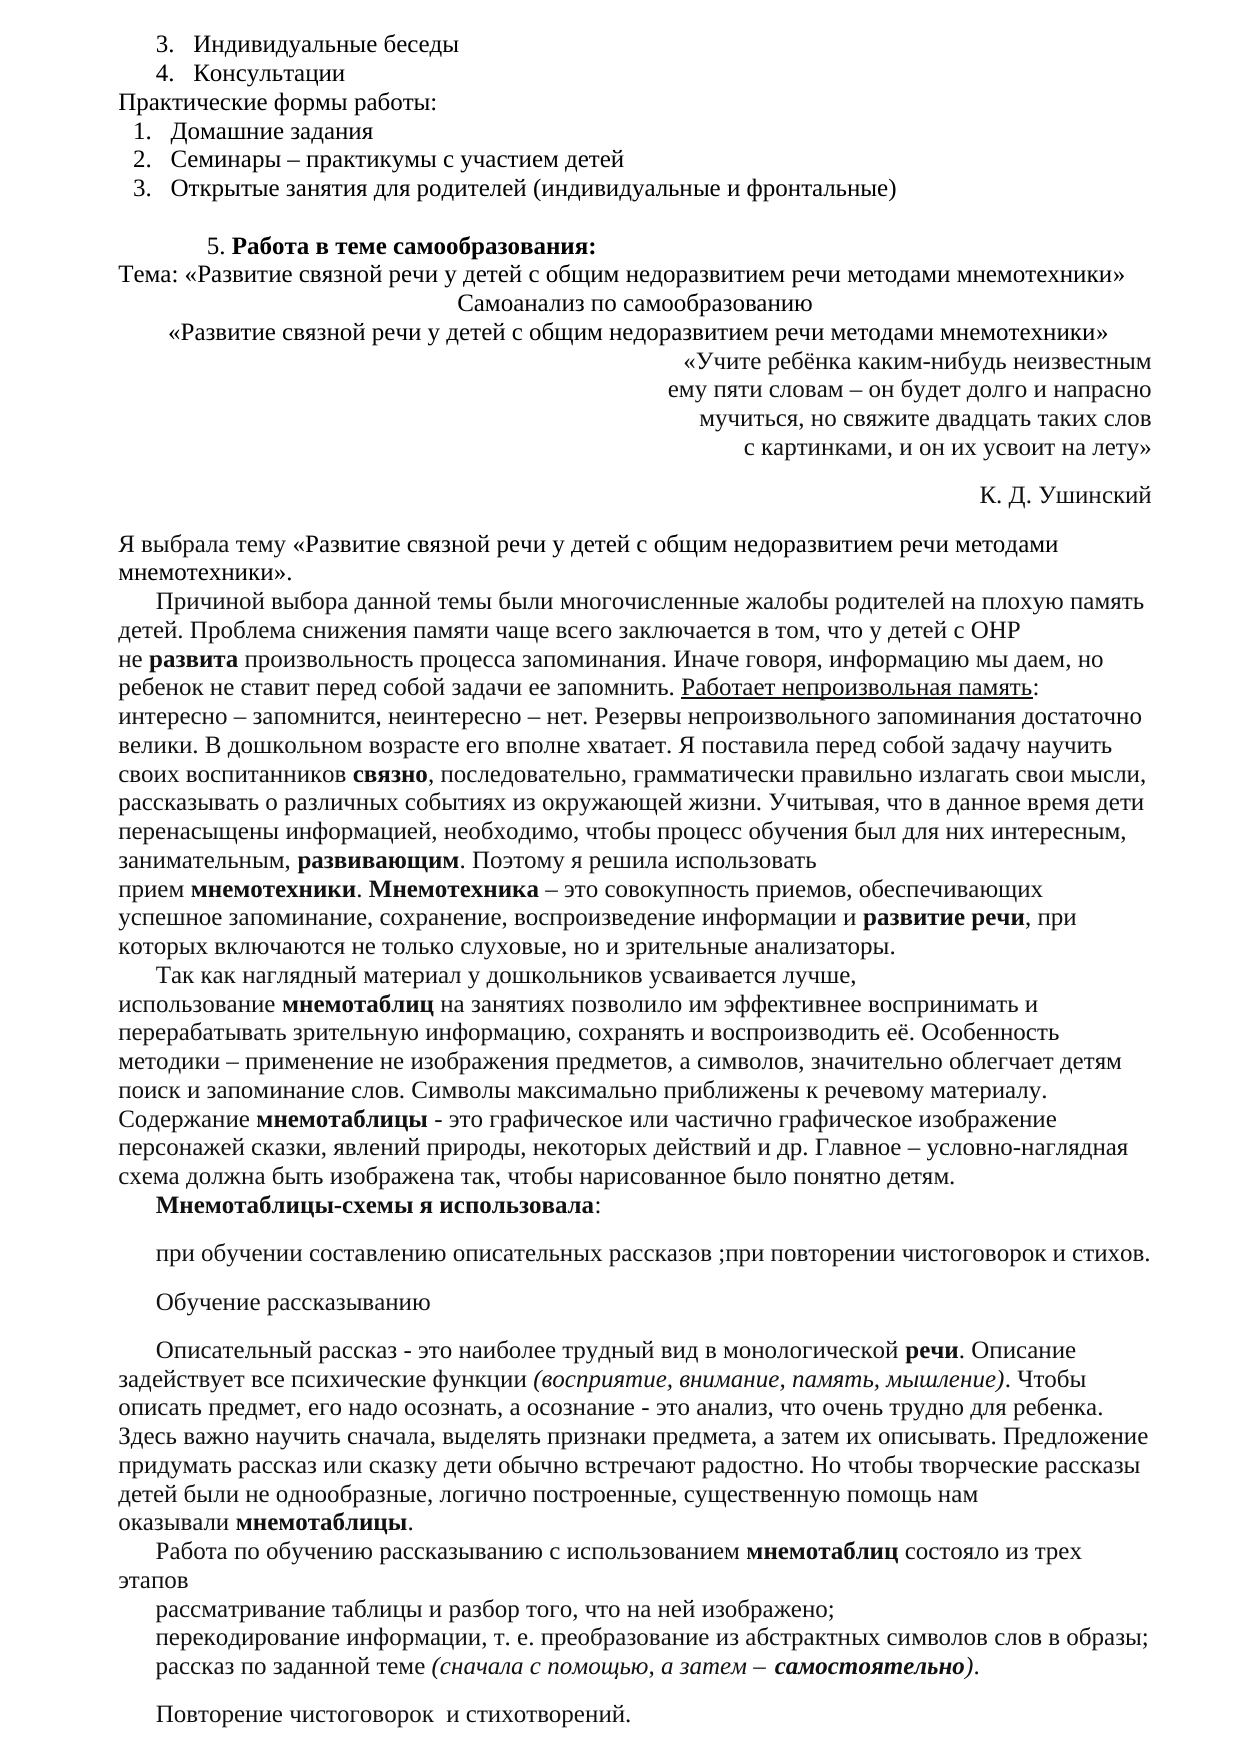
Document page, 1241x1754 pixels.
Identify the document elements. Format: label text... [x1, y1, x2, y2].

text К. Д. Ушинский [118, 480, 1152, 509]
text с картинками, и он их усвоит на лету» [118, 432, 1152, 461]
text «Развитие связной речи у детей с общим недоразвитием речи методами мнемотехники» [118, 317, 1152, 346]
list Домашние задания [133, 116, 1152, 144]
list Открытые занятия для родителей (индивидуальные и фронтальные) [133, 173, 1152, 202]
text при обучении составлению описательных рассказов ;при повторении чистоговорок и стихов. [118, 1238, 1152, 1267]
text перекодирование информации, т. е. преобразование из абстрактных символов слов в образы; [118, 1622, 1152, 1651]
text Самоанализ по самообразованию [118, 288, 1152, 317]
text Я выбрала тему «Развитие связной речи у детей с общим недоразвитием речи методами мнемотехники». [118, 529, 1152, 586]
text Повторение чистоговорок и стихотворений. [118, 1699, 1152, 1728]
text Практические формы работы: [118, 87, 1152, 116]
text Описательный рассказ - это наиболее трудный вид в монологической речи. Описание задействует все психические функции (восприятие, внимание, память, мышление). Чтобы описать предмет, его надо осознать, а осознание - это анализ, что очень трудно для ребенка. Здесь важно научить сначала, выделять признаки предмета, а затем их описывать. Предложение придумать рассказ или сказку дети обычно встречают радостно. Но чтобы творческие рассказы детей были не однообразные, логично построенные, существенную помощь нам оказывали мнемотаблицы. [118, 1335, 1152, 1536]
text Тема: «Развитие связной речи у детей с общим недоразвитием речи методами мнемотехники» [118, 259, 1152, 288]
text Так как наглядный материал у дошкольников усваивается лучше, использование мнемотаблиц на занятиях позволило им эффективнее воспринимать и перерабатывать зрительную информацию, сохранять и воспроизводить её. Особенность методики – применение не изображения предметов, а символов, значительно облегчает детям поиск и запоминание слов. Символы максимально приближены к речевому материалу. Содержание мнемотаблицы - это графическое или частично графическое изображение персонажей сказки, явлений природы, некоторых действий и др. Главное – условно-наглядная схема должна быть изображена так, чтобы нарисованное было понятно детям. [118, 960, 1152, 1190]
text 5.​ Работа в теме самообразования: [207, 231, 1152, 259]
text Работа по обучению рассказыванию с использованием мнемотаблиц состояло из трех этапов [118, 1536, 1152, 1594]
text рассказ по заданной теме (сначала с помощью, а затем – самостоятельно). [118, 1651, 1152, 1680]
text Обучение рассказыванию [118, 1287, 1152, 1315]
text рассматривание таблицы и разбор того, что на ней изображено; [118, 1594, 1152, 1622]
list Консультации [156, 58, 1152, 87]
text Мнемотаблицы-схемы я использовала: [118, 1190, 1152, 1219]
text «Учите ребёнка каким-нибудь неизвестным [118, 346, 1152, 374]
text Причиной выбора данной темы были многочисленные жалобы родителей на плохую память детей. Проблема снижения памяти чаще всего заключается в том, что у детей с ОНР не развита произвольность процесса запоминания. Иначе говоря, информацию мы даем, но ребенок не ставит перед собой задачи ее запомнить. Работает непроизвольная память: интересно – запомнится, неинтересно – нет. Резервы непроизвольного запоминания достаточно велики. В дошкольном возрасте его вполне хватает. Я поставила перед собой задачу научить своих воспитанников связно, последовательно, грамматически правильно излагать свои мысли, рассказывать о различных событиях из окружающей жизни. Учитывая, что в данное время дети перенасыщены информацией, необходимо, чтобы процесс обучения был для них интересным, занимательным, развивающим. Поэтому я решила использовать прием мнемотехники. Мнемотехника – это совокупность приемов, обеспечивающих успешное запоминание, сохранение, воспроизведение информации и развитие речи, при которых включаются не только слуховые, но и зрительные анализаторы. [118, 586, 1152, 960]
text мучиться, но свяжите двадцать таких слов [118, 403, 1152, 432]
list Индивидуальные беседы [156, 29, 1152, 58]
list Семинары – практикумы с участием детей [133, 144, 1152, 173]
text ему пяти словам – он будет долго и напрасно [118, 374, 1152, 403]
